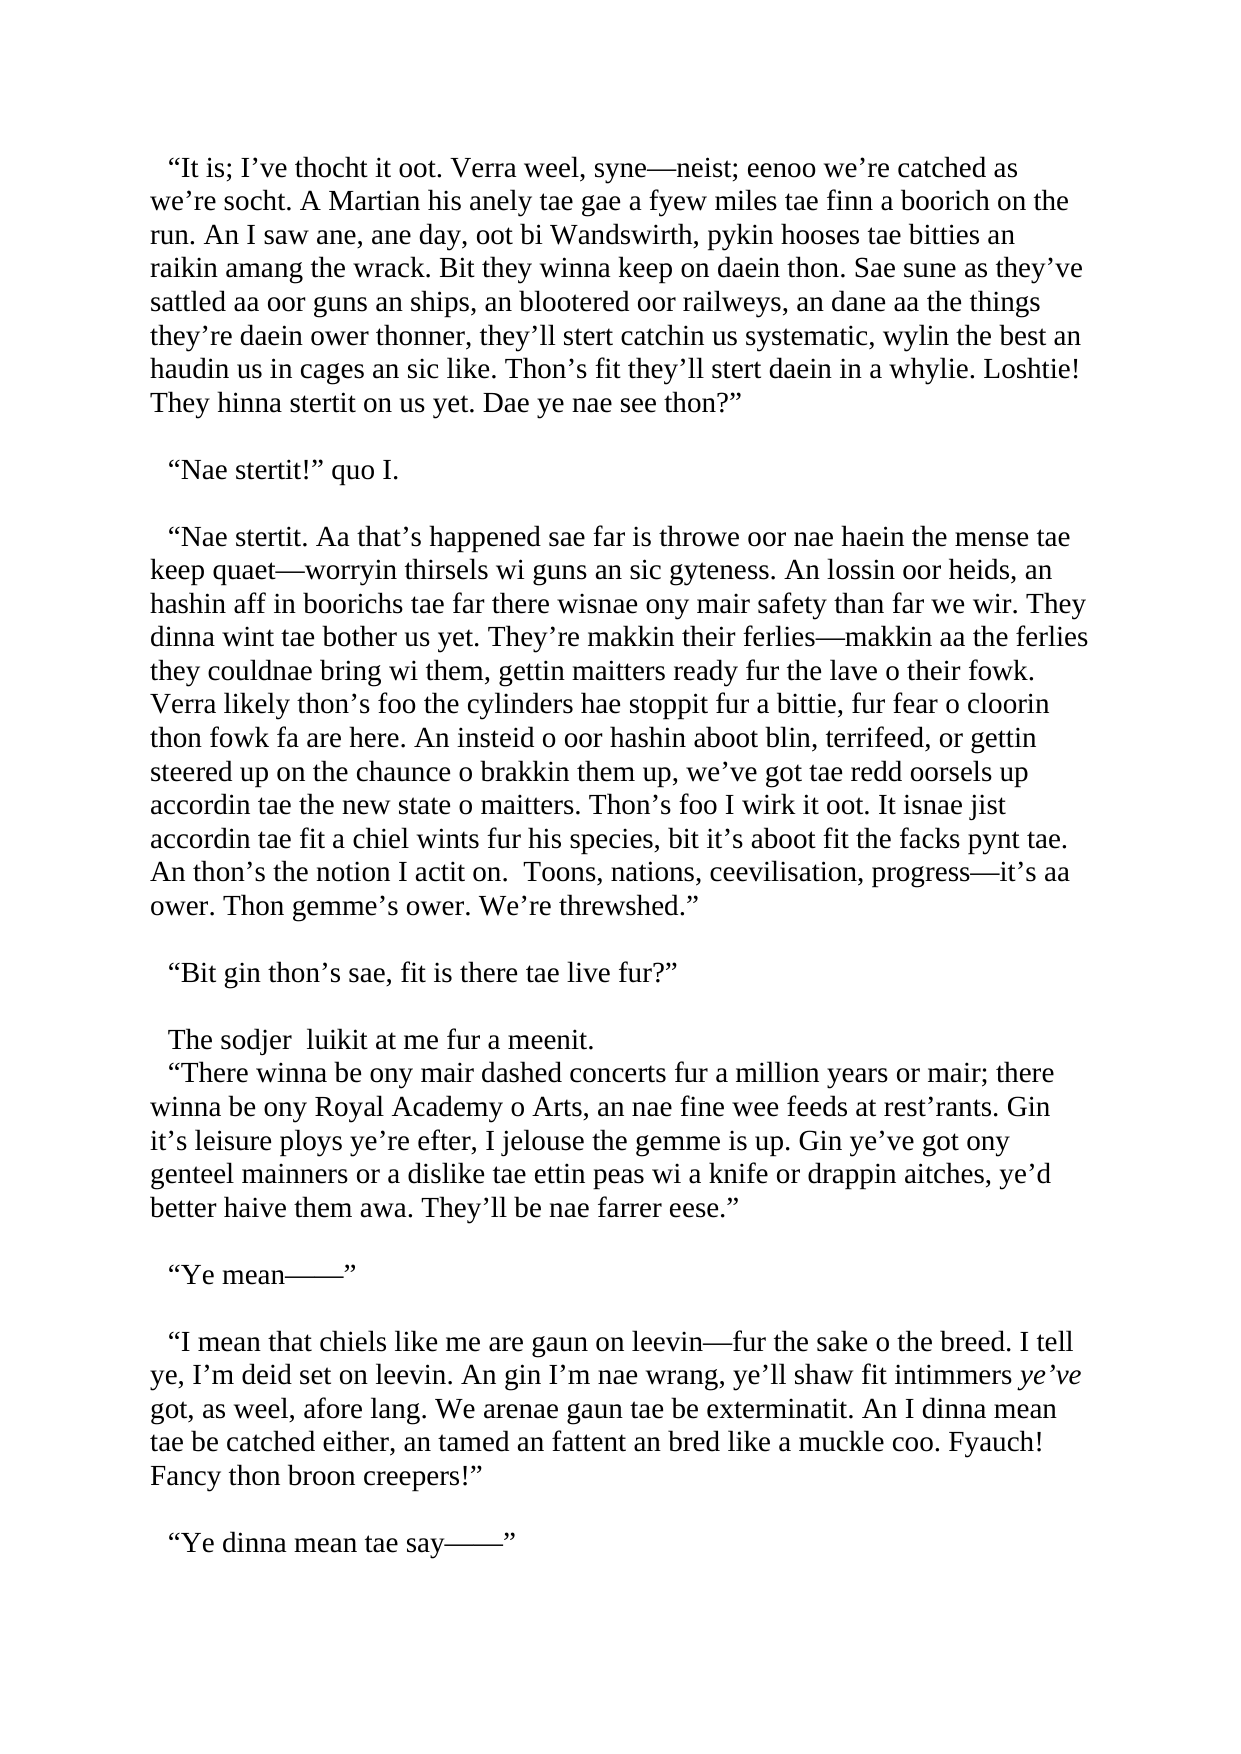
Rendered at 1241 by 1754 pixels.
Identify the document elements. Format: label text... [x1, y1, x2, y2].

text “Bit gin thon’s sae, fit is there tae live fur?” [150, 955, 1090, 988]
text “There winna be ony mair dashed concerts fur a million years or mair; there winna be ony Royal Academy o Arts, an nae fine wee feeds at rest’rants. Gin it’s leisure ploys ye’re efter, I jelouse the gemme is up. Gin ye’ve got ony genteel mainners or a dislike tae ettin peas wi a knife or drappin aitches, ye’d better haive them awa. They’ll be nae farrer eese.” [150, 1056, 1090, 1223]
text “Nae stertit!” quo I. [150, 452, 1090, 485]
text “I mean that chiels like me are gaun on leevin—fur the sake o the breed. I tell ye, I’m deid set on leevin. An gin I’m nae wrang, ye’ll shaw fit intimmers ye’ve got, as weel, afore lang. We arenae gaun tae be exterminatit. An I dinna mean tae be catched either, an tamed an fattent an bred like a muckle coo. Fyauch! Fancy thon broon creepers!” [150, 1324, 1090, 1492]
text “It is; I’ve thocht it oot. Verra weel, syne—neist; eenoo we’re catched as we’re socht. A Martian his anely tae gae a fyew miles tae finn a boorich on the run. An I saw ane, ane day, oot bi Wandswirth, pykin hooses tae bitties an raikin amang the wrack. Bit they winna keep on daein thon. Sae sune as they’ve sattled aa oor guns an ships, an blootered oor railweys, an dane aa the things they’re daein ower thonner, they’ll stert catchin us systematic, wylin the best an haudin us in cages an sic like. Thon’s fit they’ll stert daein in a whylie. Loshtie! They hinna stertit on us yet. Dae ye nae see thon?” [150, 150, 1090, 418]
text “Nae stertit. Aa that’s happened sae far is throwe oor nae haein the mense tae keep quaet—worryin thirsels wi guns an sic gyteness. An lossin oor heids, an hashin aff in boorichs tae far there wisnae ony mair safety than far we wir. They dinna wint tae bother us yet. They’re makkin their ferlies—makkin aa the ferlies they couldnae bring wi them, gettin maitters ready fur the lave o their fowk. Verra likely thon’s foo the cylinders hae stoppit fur a bittie, fur fear o cloorin thon fowk fa are here. An insteid o oor hashin aboot blin, terrifeed, or gettin steered up on the chaunce o brakkin them up, we’ve got tae redd oorsels up accordin tae the new state o maitters. Thon’s foo I wirk it oot. It isnae jist accordin tae fit a chiel wints fur his species, bit it’s aboot fit the facks pynt tae. An thon’s the notion I actit on. Toons, nations, ceevilisation, progress—it’s aa ower. Thon gemme’s ower. We’re threwshed.” [150, 519, 1090, 921]
text The sodjer luikit at me fur a meenit. [150, 1022, 1090, 1056]
text “Ye mean——” [150, 1257, 1090, 1290]
text “Ye dinna mean tae say——” [150, 1525, 1090, 1559]
